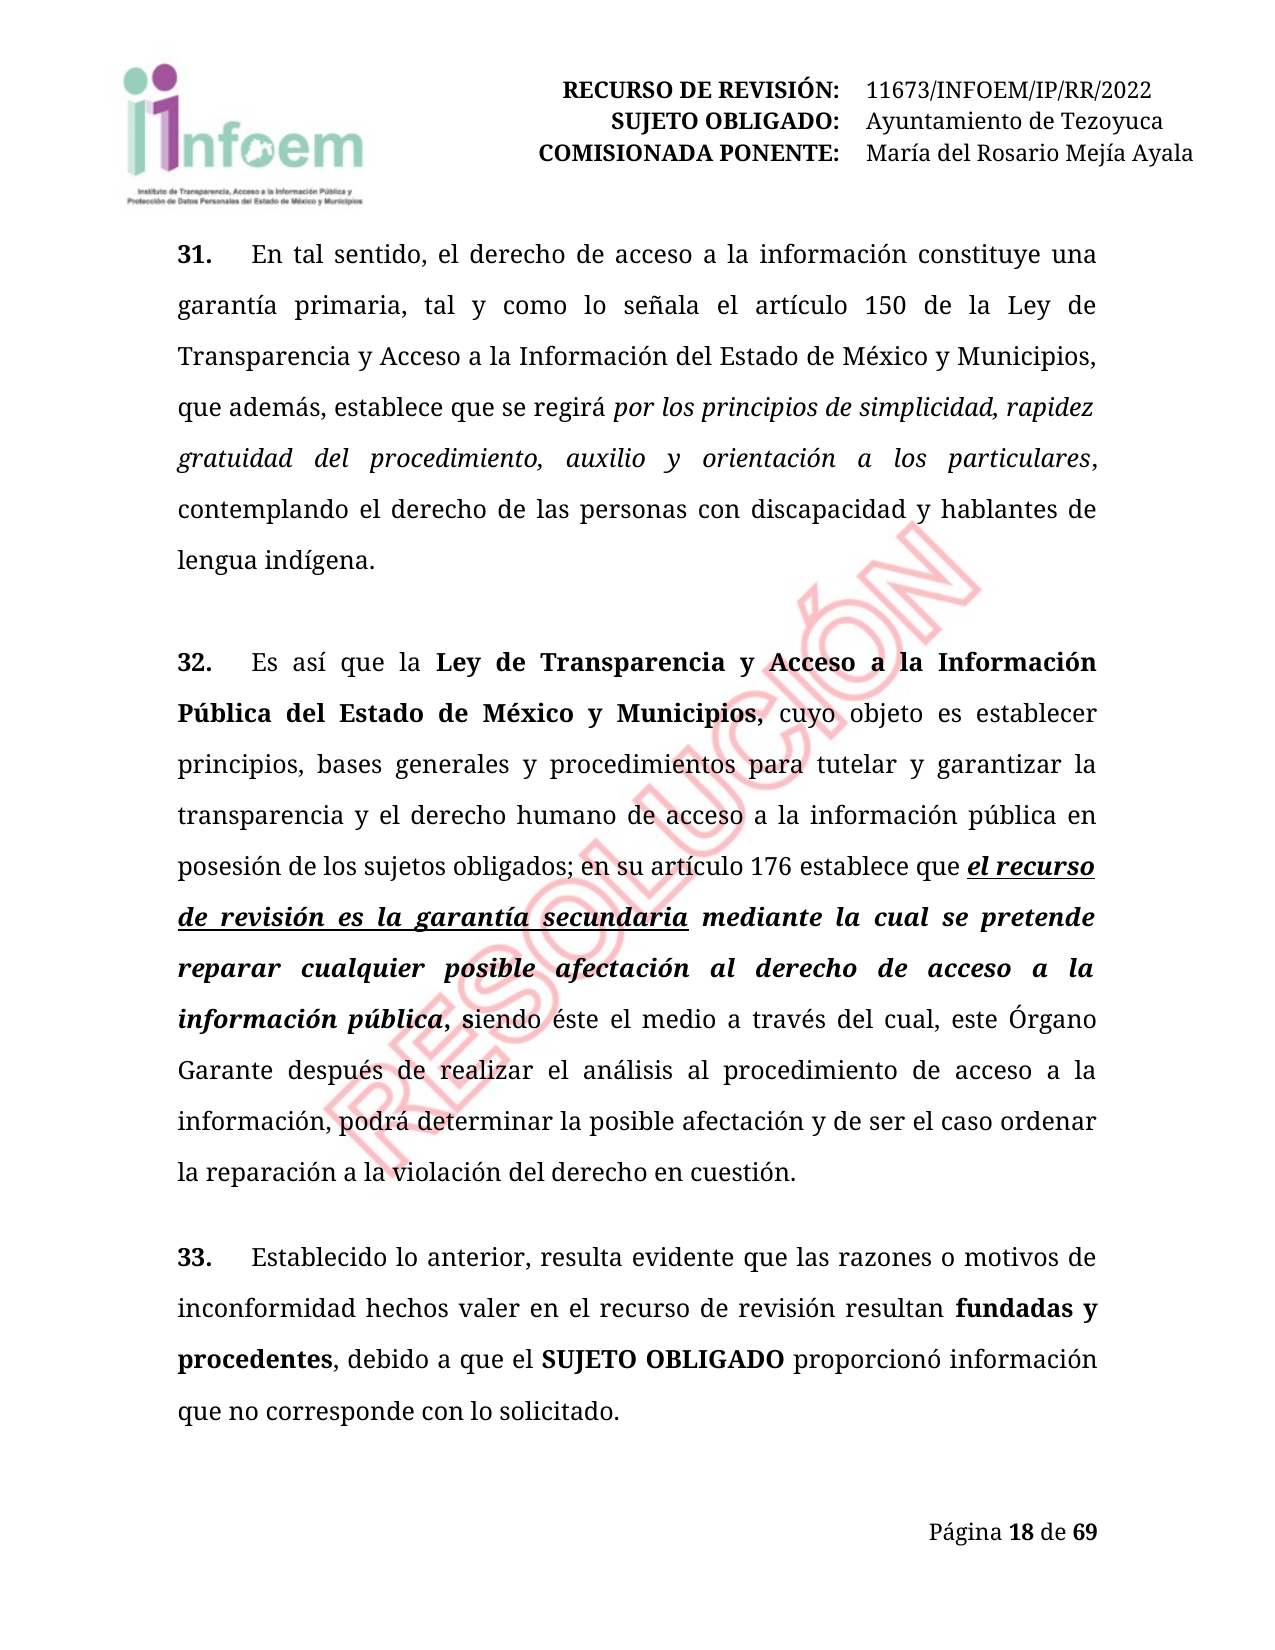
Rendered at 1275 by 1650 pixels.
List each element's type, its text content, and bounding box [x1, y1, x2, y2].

list Establecido lo anterior, resulta evidente que las razones o motivos de inconformidad hechos valer en el recurso de revisión resultan fundadas y procedentes, debido a que el SUJETO OBLIGADO proporcionó información que no corresponde con lo solicitado. [177, 1240, 1098, 1427]
list En tal sentido, el derecho de acceso a la información constituye una garantía primaria, tal y como lo señala el artículo 150 de la Ley de Transparencia y Acceso a la Información del Estado de México y Municipios, que además, establece que se regirá por los principios de simplicidad, rapidez gratuidad del procedimiento, auxilio y orientación a los particulares, contemplando el derecho de las personas con discapacidad y hablantes de lengua indígena. [177, 236, 1098, 577]
picture [5, 5, 1268, 1649]
list Es así que la Ley de Transparencia y Acceso a la Información Pública del Estado de México y Municipios, cuyo objeto es establecer principios, bases generales y procedimientos para tutelar y garantizar la transparencia y el derecho humano de acceso a la información pública en posesión de los sujetos obligados; en su artículo 176 establece que el recurso de revisión es la garantía secundaria mediante la cual se pretende reparar cualquier posible afectación al derecho de acceso a la información pública, siendo éste el medio a través del cual, este Órgano Garante después de realizar el análisis al procedimiento de acceso a la información, podrá determinar la posible afectación y de ser el caso ordenar la reparación a la violación del derecho en cuestión. [177, 644, 1098, 1189]
